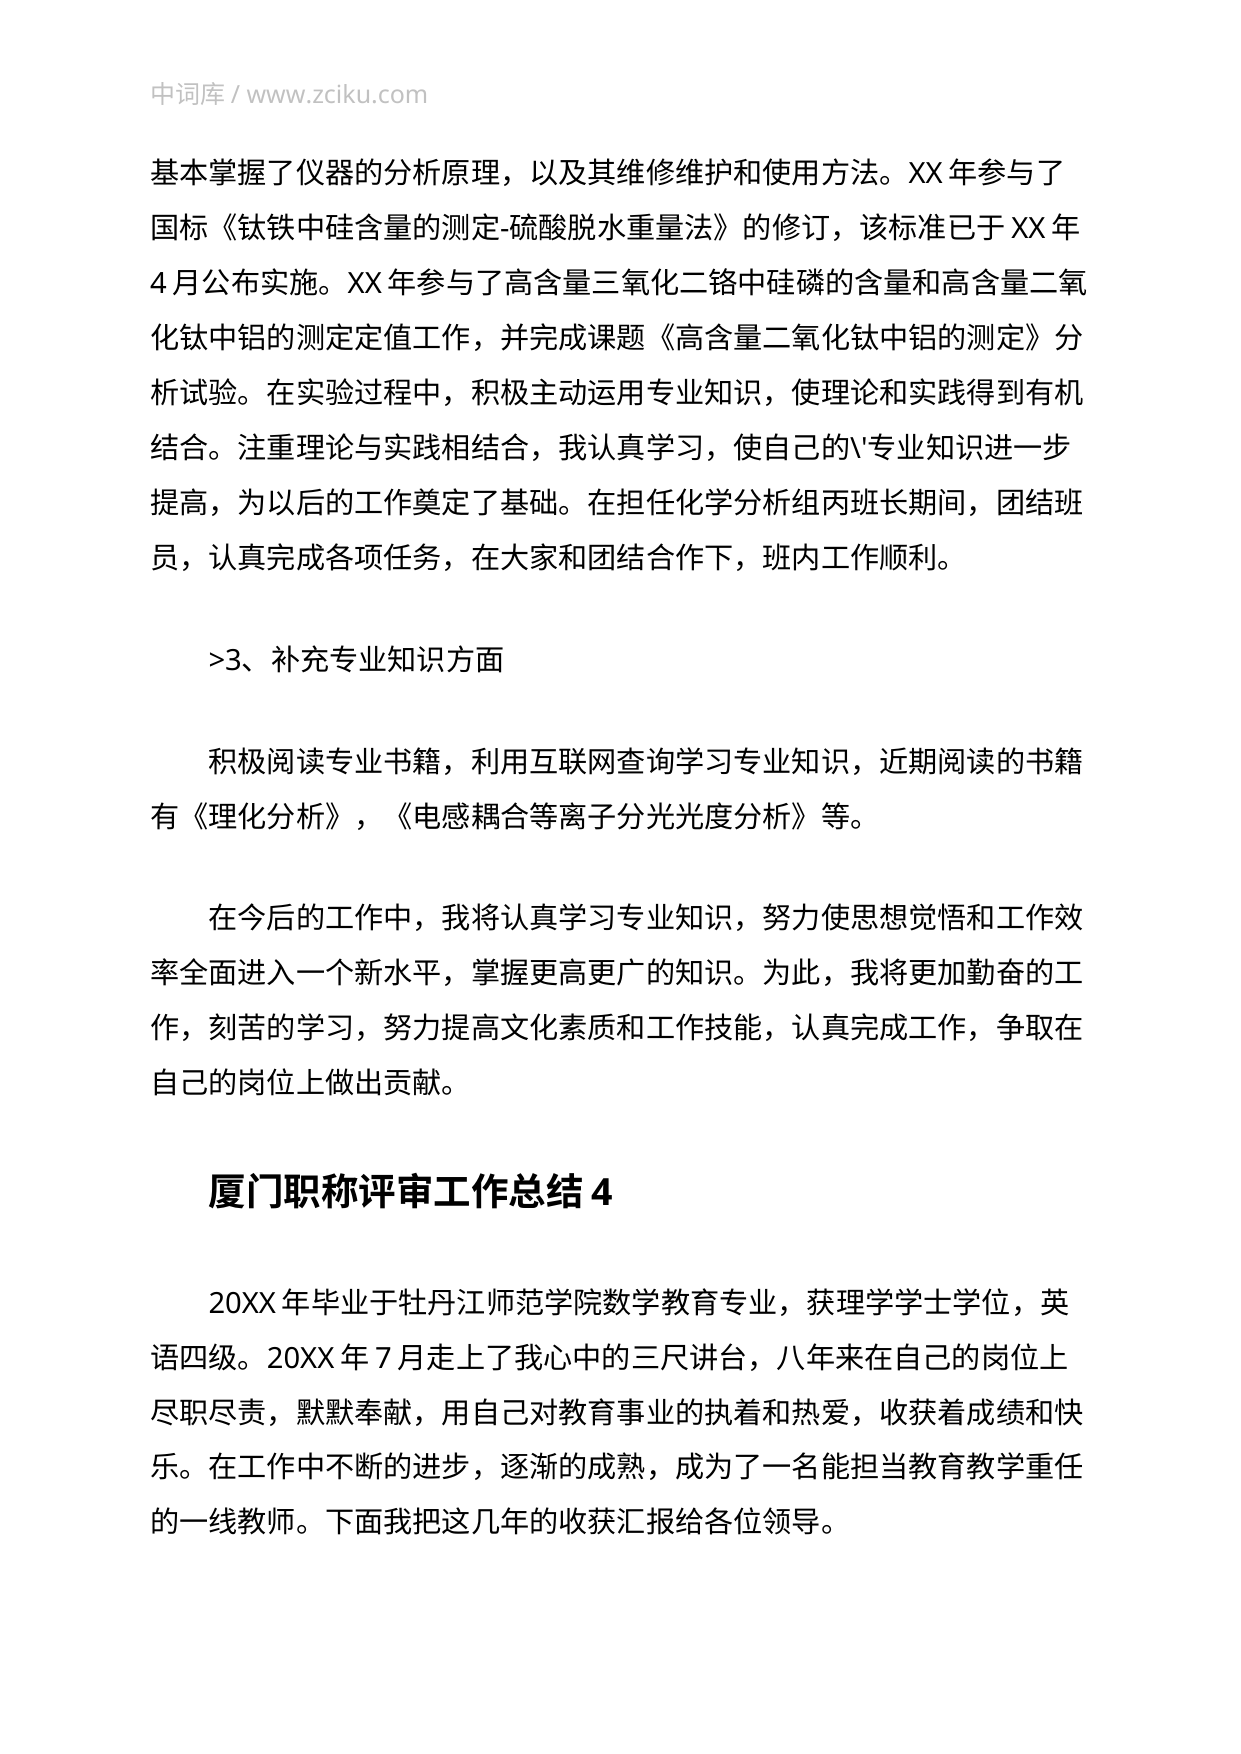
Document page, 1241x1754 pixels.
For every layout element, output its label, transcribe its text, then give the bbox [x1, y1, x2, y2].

text >3、补充专业知识方面 [150, 636, 1090, 679]
text 积极阅读专业书籍，利用互联网查询学习专业知识，近期阅读的书籍有《理化分析》，《电感耦合等离子分光光度分析》等。 [150, 738, 1090, 836]
text 在今后的工作中，我将认真学习专业知识，努力使思想觉悟和工作效率全面进入一个新水平，掌握更高更广的知识。为此，我将更加勤奋的工作，刻苦的学习，努力提高文化素质和工作技能，认真完成工作，争取在自己的岗位上做出贡献。 [150, 895, 1090, 1102]
text 20XX年毕业于牡丹江师范学院数学教育专业，获理学学士学位，英语四级。20XX年7月走上了我心中的三尺讲台，八年来在自己的岗位上尽职尽责，默默奉献，用自己对教育事业的执着和热爱，收获着成绩和快乐。在工作中不断的进步，逐渐的成熟，成为了一名能担当教育教学重任的一线教师。下面我把这几年的收获汇报给各位领导。 [150, 1279, 1090, 1541]
text 厦门职称评审工作总结4 [150, 1162, 1090, 1216]
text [150, 150, 1090, 577]
